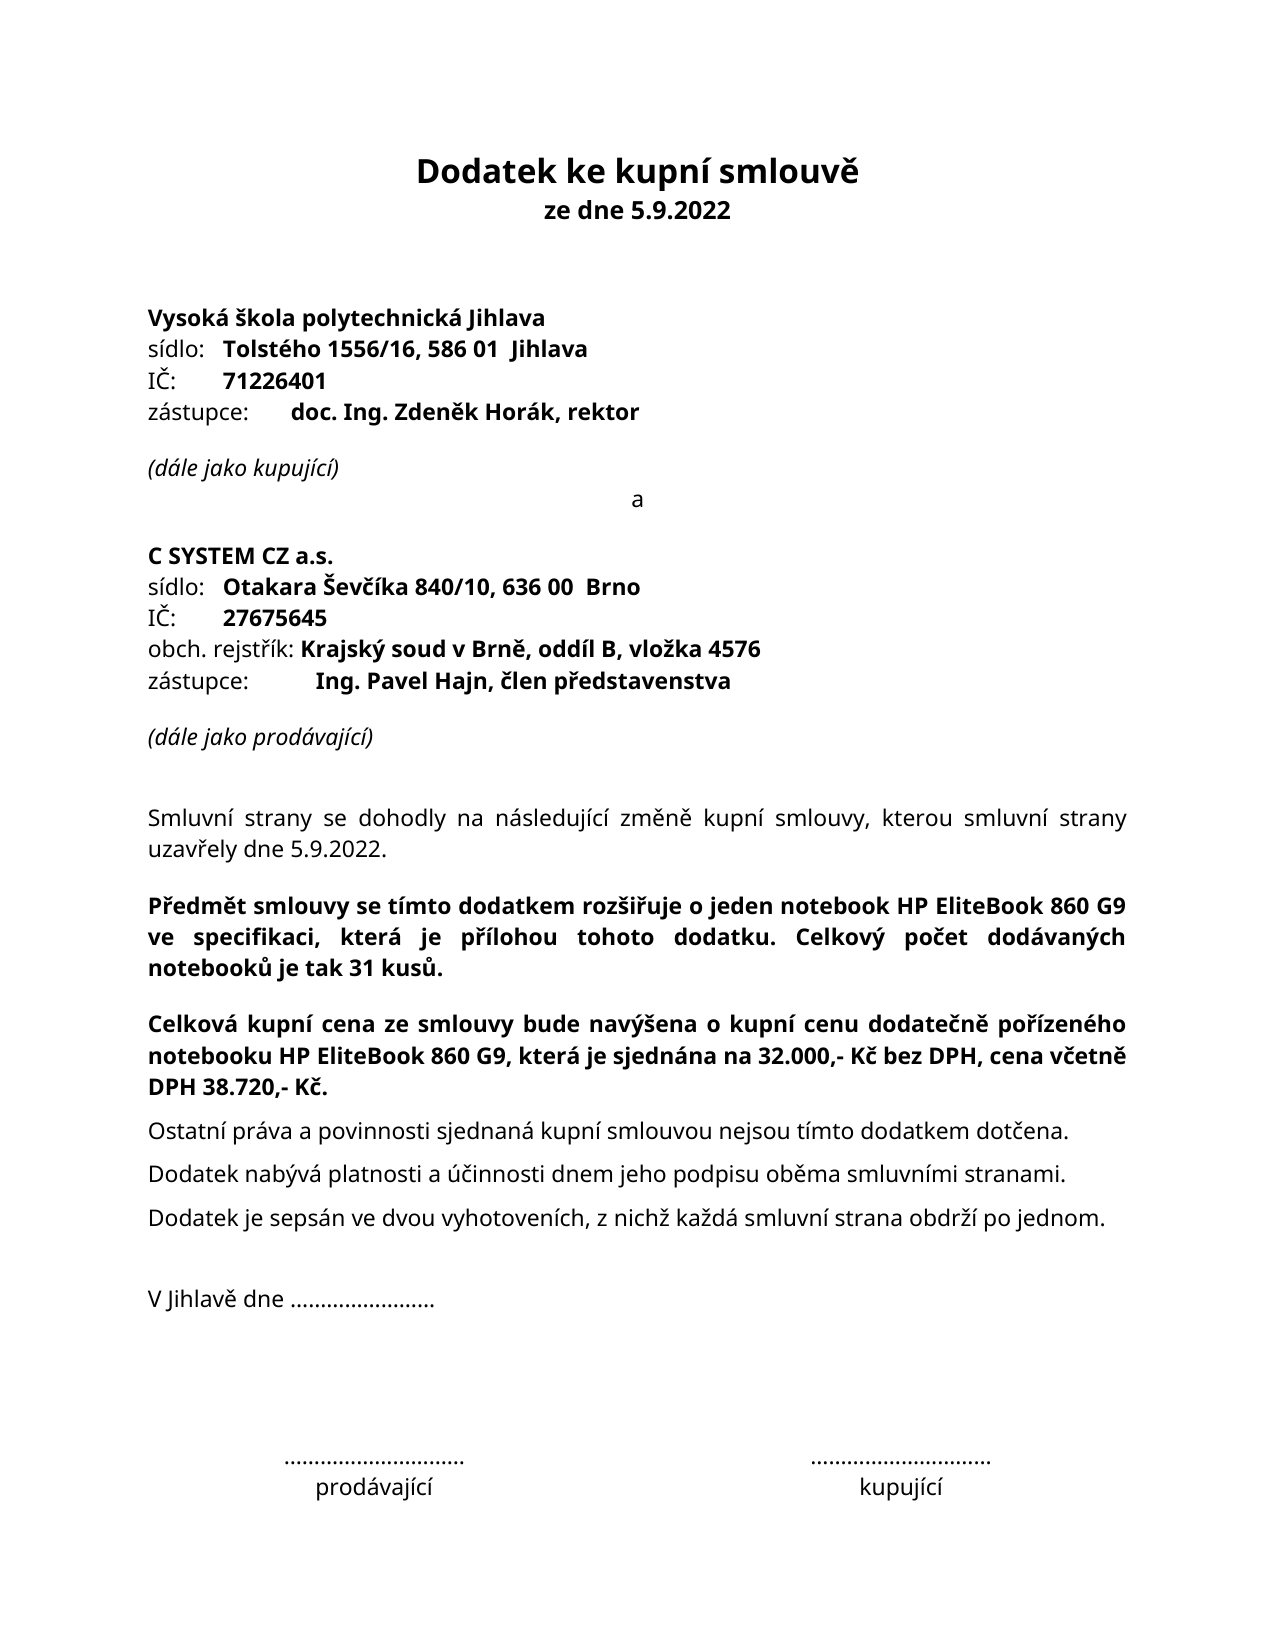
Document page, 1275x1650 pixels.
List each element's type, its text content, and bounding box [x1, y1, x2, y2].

text Předmět smlouvy se tímto dodatkem rozšiřuje o jeden notebook HP EliteBook 860 G9 ve specifikaci, která je přílohou tohoto dodatku. Celkový počet dodávaných notebooků je tak 31 kusů. [148, 889, 1127, 983]
list Dodatek nabývá platnosti a účinnosti dnem jeho podpisu oběma smluvními stranami. [148, 1158, 1127, 1189]
text (dále jako kupující) [148, 452, 1127, 483]
text Vysoká škola polytechnická Jihlava sídlo: Tolstého 1556/16, 586 01 Jihlava IČ: 71226401 zástupce: doc. Ing. Zdeněk Horák, rektor [148, 302, 1127, 427]
text Celková kupní cena ze smlouvy bude navýšena o kupní cenu dodatečně pořízeného notebooku HP EliteBook 860 G9, která je sjednána na 32.000,- Kč bez DPH, cena včetně DPH 38.720,- Kč. [148, 1008, 1127, 1102]
text a [148, 483, 1127, 514]
text ………………………… prodávající [148, 1439, 601, 1502]
subtitle (dále jako prodávající) [148, 721, 1127, 752]
subtitle Dodatek ke kupní smlouvě ze dne 5.9.2022 [148, 148, 1127, 227]
text C SYSTEM CZ a.s. sídlo: Otakara Ševčíka 840/10, 636 00 Brno IČ: 27675645 obch. rejstřík: Krajský soud v Brně, oddíl B, vložka 4576 zástupce: Ing. Pavel Hajn, člen představenstva [148, 539, 1127, 696]
list Ostatní práva a povinnosti sjednaná kupní smlouvou nejsou tímto dodatkem dotčena. [148, 1114, 1127, 1146]
list Dodatek je sepsán ve dvou vyhotoveních, z nichž každá smluvní strana obdrží po jednom. [148, 1202, 1127, 1233]
text V Jihlavě dne …………………… [148, 1283, 1127, 1314]
text ………………………… kupující [674, 1439, 1127, 1502]
list Smluvní strany se dohodly na následující změně kupní smlouvy, kterou smluvní strany uzavřely dne 5.9.2022. [148, 802, 1127, 864]
